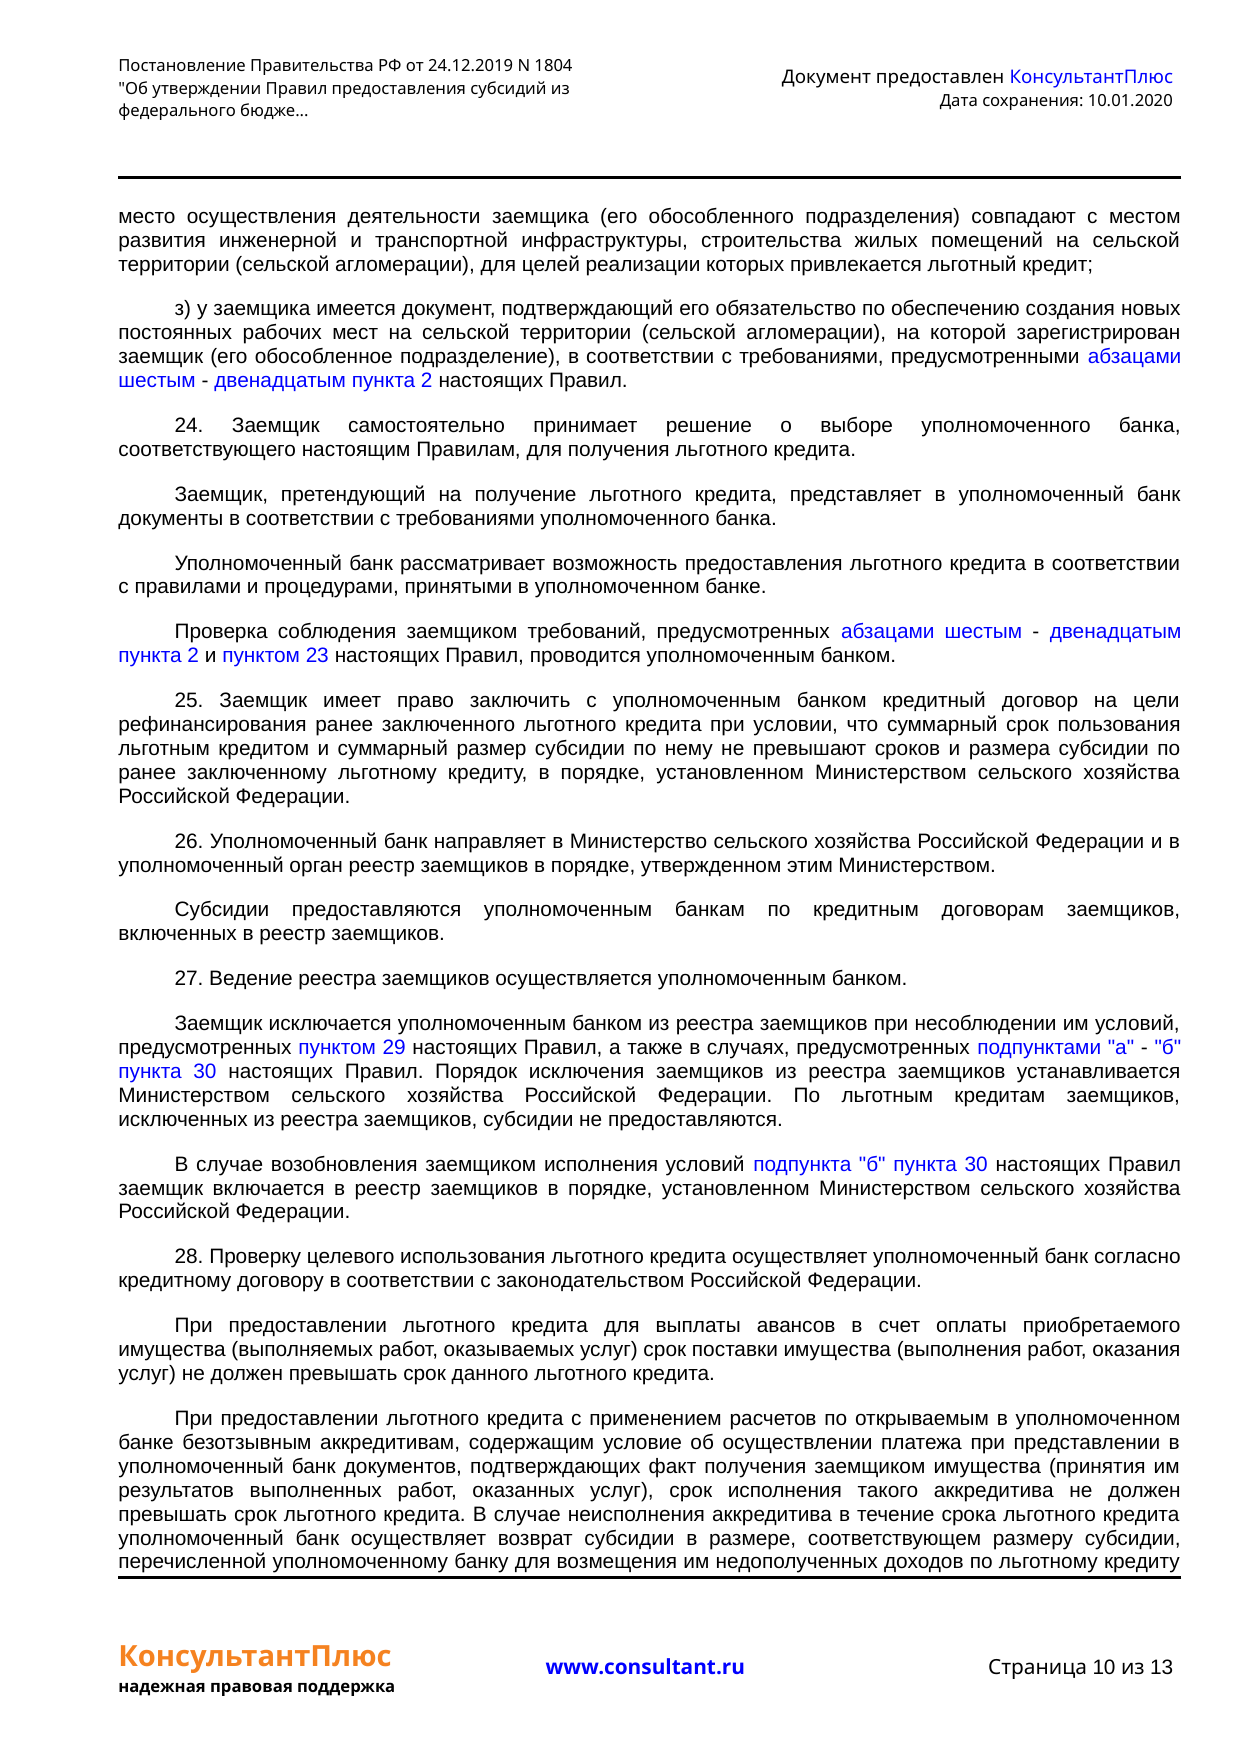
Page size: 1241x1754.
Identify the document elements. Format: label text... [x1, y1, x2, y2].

text 26. Уполномоченный банк направляет в Министерство сельского хозяйства Российской Федерации и в уполномоченный орган реестр заемщиков в порядке, утвержденном этим Министерством. [118, 828, 1181, 876]
text 25. Заемщик имеет право заключить с уполномоченным банком кредитный договор на цели рефинансирования ранее заключенного льготного кредита при условии, что суммарный срок пользования льготным кредитом и суммарный размер субсидии по нему не превышают сроков и размера субсидии по ранее заключенному льготному кредиту, в порядке, установленном Министерством сельского хозяйства Российской Федерации. [118, 688, 1181, 808]
text Заемщик, претендующий на получение льготного кредита, представляет в уполномоченный банк документы в соответствии с требованиями уполномоченного банка. [118, 482, 1181, 529]
text з) у заемщика имеется документ, подтверждающий его обязательство по обеспечению создания новых постоянных рабочих мест на сельской территории (сельской агломерации), на которой зарегистрирован заемщик (его обособленное подразделение), в соответствии с требованиями, предусмотренными абзацами шестым - двенадцатым пункта 2 настоящих Правил. [118, 296, 1181, 392]
text При предоставлении льготного кредита для выплаты авансов в счет оплаты приобретаемого имущества (выполняемых работ, оказываемых услуг) срок поставки имущества (выполнения работ, оказания услуг) не должен превышать срок данного льготного кредита. [118, 1313, 1181, 1385]
text 24. Заемщик самостоятельно принимает решение о выборе уполномоченного банка, соответствующего настоящим Правилам, для получения льготного кредита. [118, 413, 1181, 461]
text В случае возобновления заемщиком исполнения условий подпункта "б" пункта 30 настоящих Правил заемщик включается в реестр заемщиков в порядке, установленном Министерством сельского хозяйства Российской Федерации. [118, 1151, 1181, 1223]
text Заемщик исключается уполномоченным банком из реестра заемщиков при несоблюдении им условий, предусмотренных пунктом 29 настоящих Правил, а также в случаях, предусмотренных подпунктами "а" - "б" пункта 30 настоящих Правил. Порядок исключения заемщиков из реестра заемщиков устанавливается Министерством сельского хозяйства Российской Федерации. По льготным кредитам заемщиков, исключенных из реестра заемщиков, субсидии не предоставляются. [118, 1011, 1181, 1131]
text Субсидии предоставляются уполномоченным банкам по кредитным договорам заемщиков, включенных в реестр заемщиков. [118, 897, 1181, 945]
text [118, 203, 1181, 275]
text Проверка соблюдения заемщиком требований, предусмотренных абзацами шестым - двенадцатым пункта 2 и пунктом 23 настоящих Правил, проводится уполномоченным банком. [118, 619, 1181, 667]
text Уполномоченный банк рассматривает возможность предоставления льготного кредита в соответствии с правилами и процедурами, принятыми в уполномоченном банке. [118, 550, 1181, 598]
text 28. Проверку целевого использования льготного кредита осуществляет уполномоченный банк согласно кредитному договору в соответствии с законодательством Российской Федерации. [118, 1244, 1181, 1292]
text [118, 1406, 1181, 1573]
text 27. Ведение реестра заемщиков осуществляется уполномоченным банком. [118, 966, 1181, 990]
